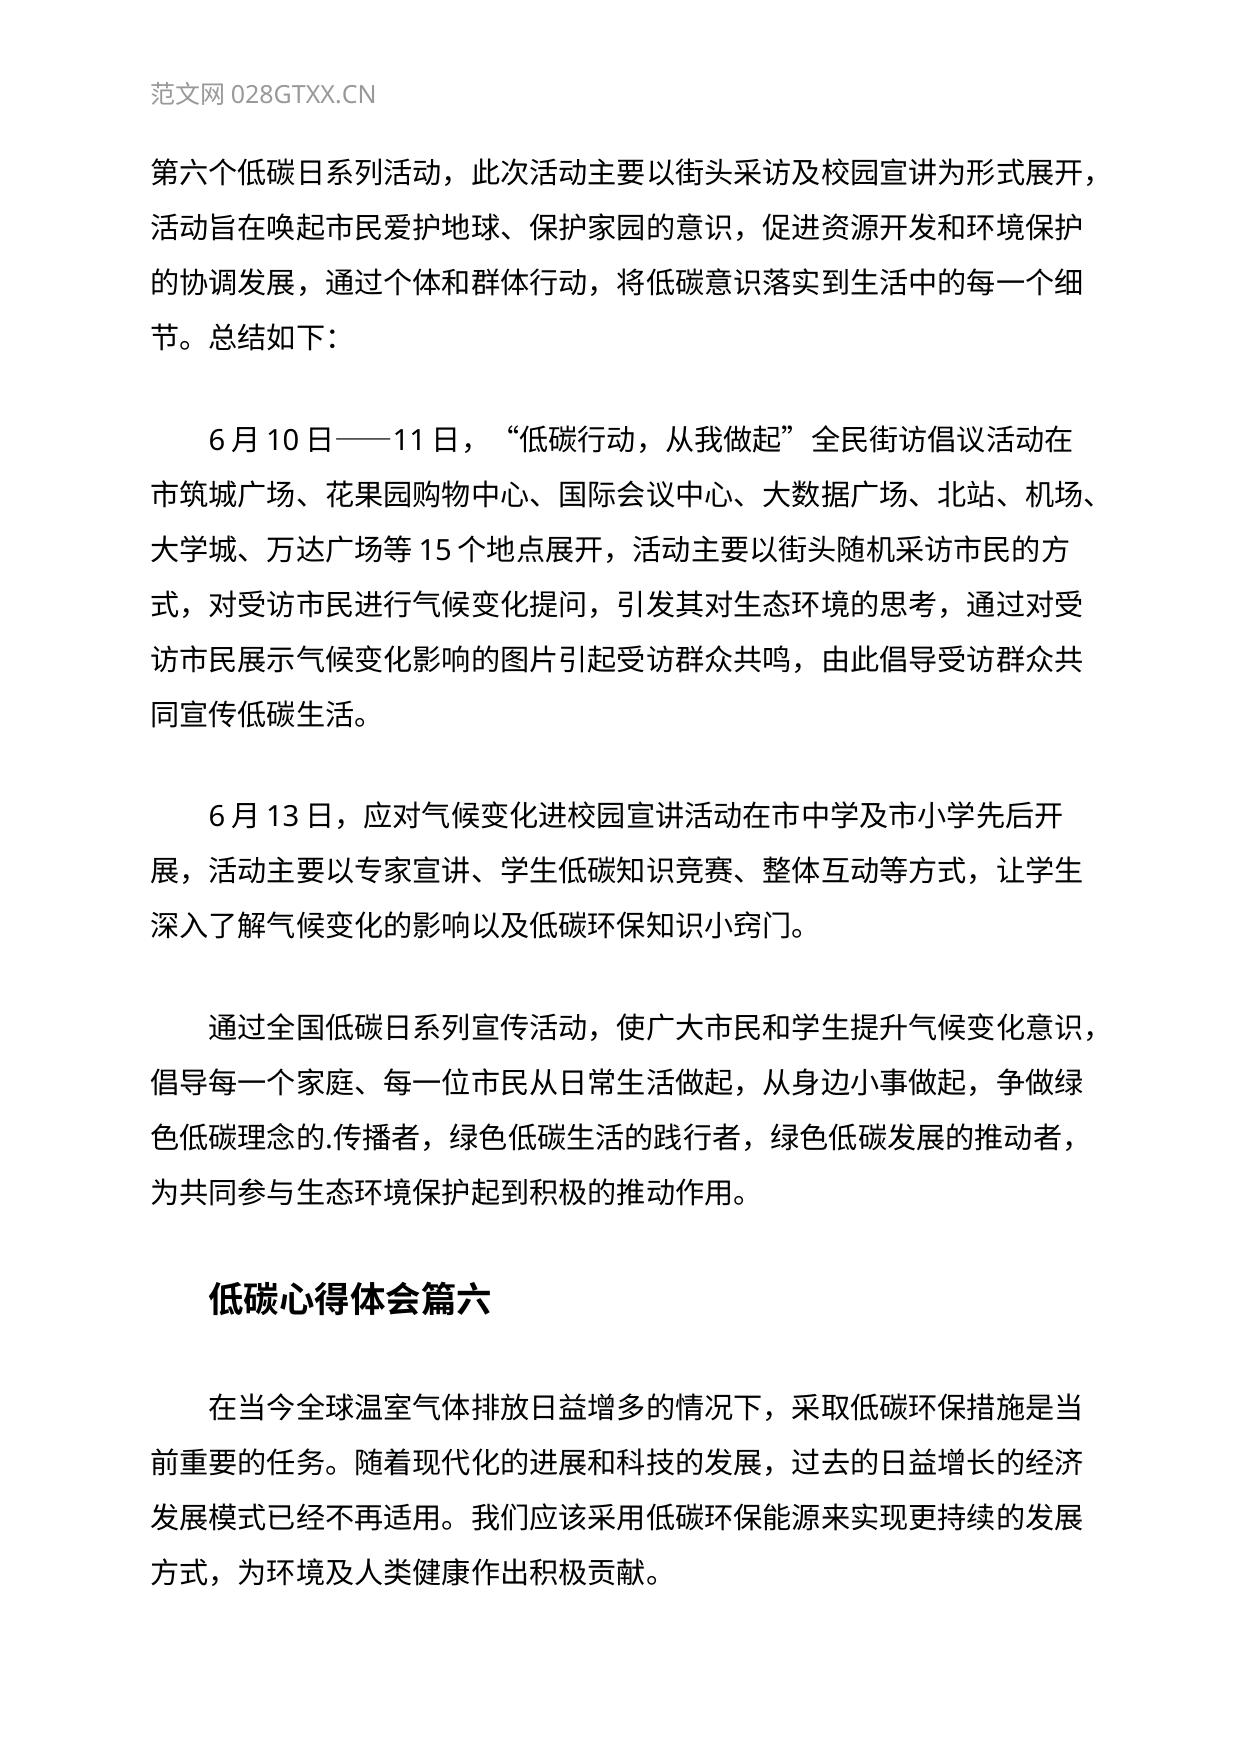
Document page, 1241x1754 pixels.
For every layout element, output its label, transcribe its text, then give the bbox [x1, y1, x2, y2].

text 通过全国低碳日系列宣传活动，使广大市民和学生提升气候变化意识，倡导每一个家庭、每一位市民从日常生活做起，从身边小事做起，争做绿色低碳理念的.传播者，绿色低碳生活的践行者，绿色低碳发展的推动者，为共同参与生态环境保护起到积极的推动作用。 [150, 1004, 1090, 1212]
text 6月13日，应对气候变化进校园宣讲活动在市中学及市小学先后开展，活动主要以专家宣讲、学生低碳知识竞赛、整体互动等方式，让学生深入了解气候变化的影响以及低碳环保知识小窍门。 [150, 793, 1090, 945]
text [150, 150, 1090, 357]
text 6月10日——11日，“低碳行动，从我做起”全民街访倡议活动在市筑城广场、花果园购物中心、国际会议中心、大数据广场、北站、机场、大学城、万达广场等15个地点展开，活动主要以街头随机采访市民的方式，对受访市民进行气候变化提问，引发其对生态环境的思考，通过对受访市民展示气候变化影响的图片引起受访群众共鸣，由此倡导受访群众共同宣传低碳生活。 [150, 416, 1090, 733]
text 在当今全球温室气体排放日益增多的情况下，采取低碳环保措施是当前重要的任务。随着现代化的进展和科技的发展，过去的日益增长的经济发展模式已经不再适用。我们应该采用低碳环保能源来实现更持续的发展方式，为环境及人类健康作出积极贡献。 [150, 1384, 1090, 1592]
text 低碳心得体会篇六 [150, 1271, 1090, 1322]
